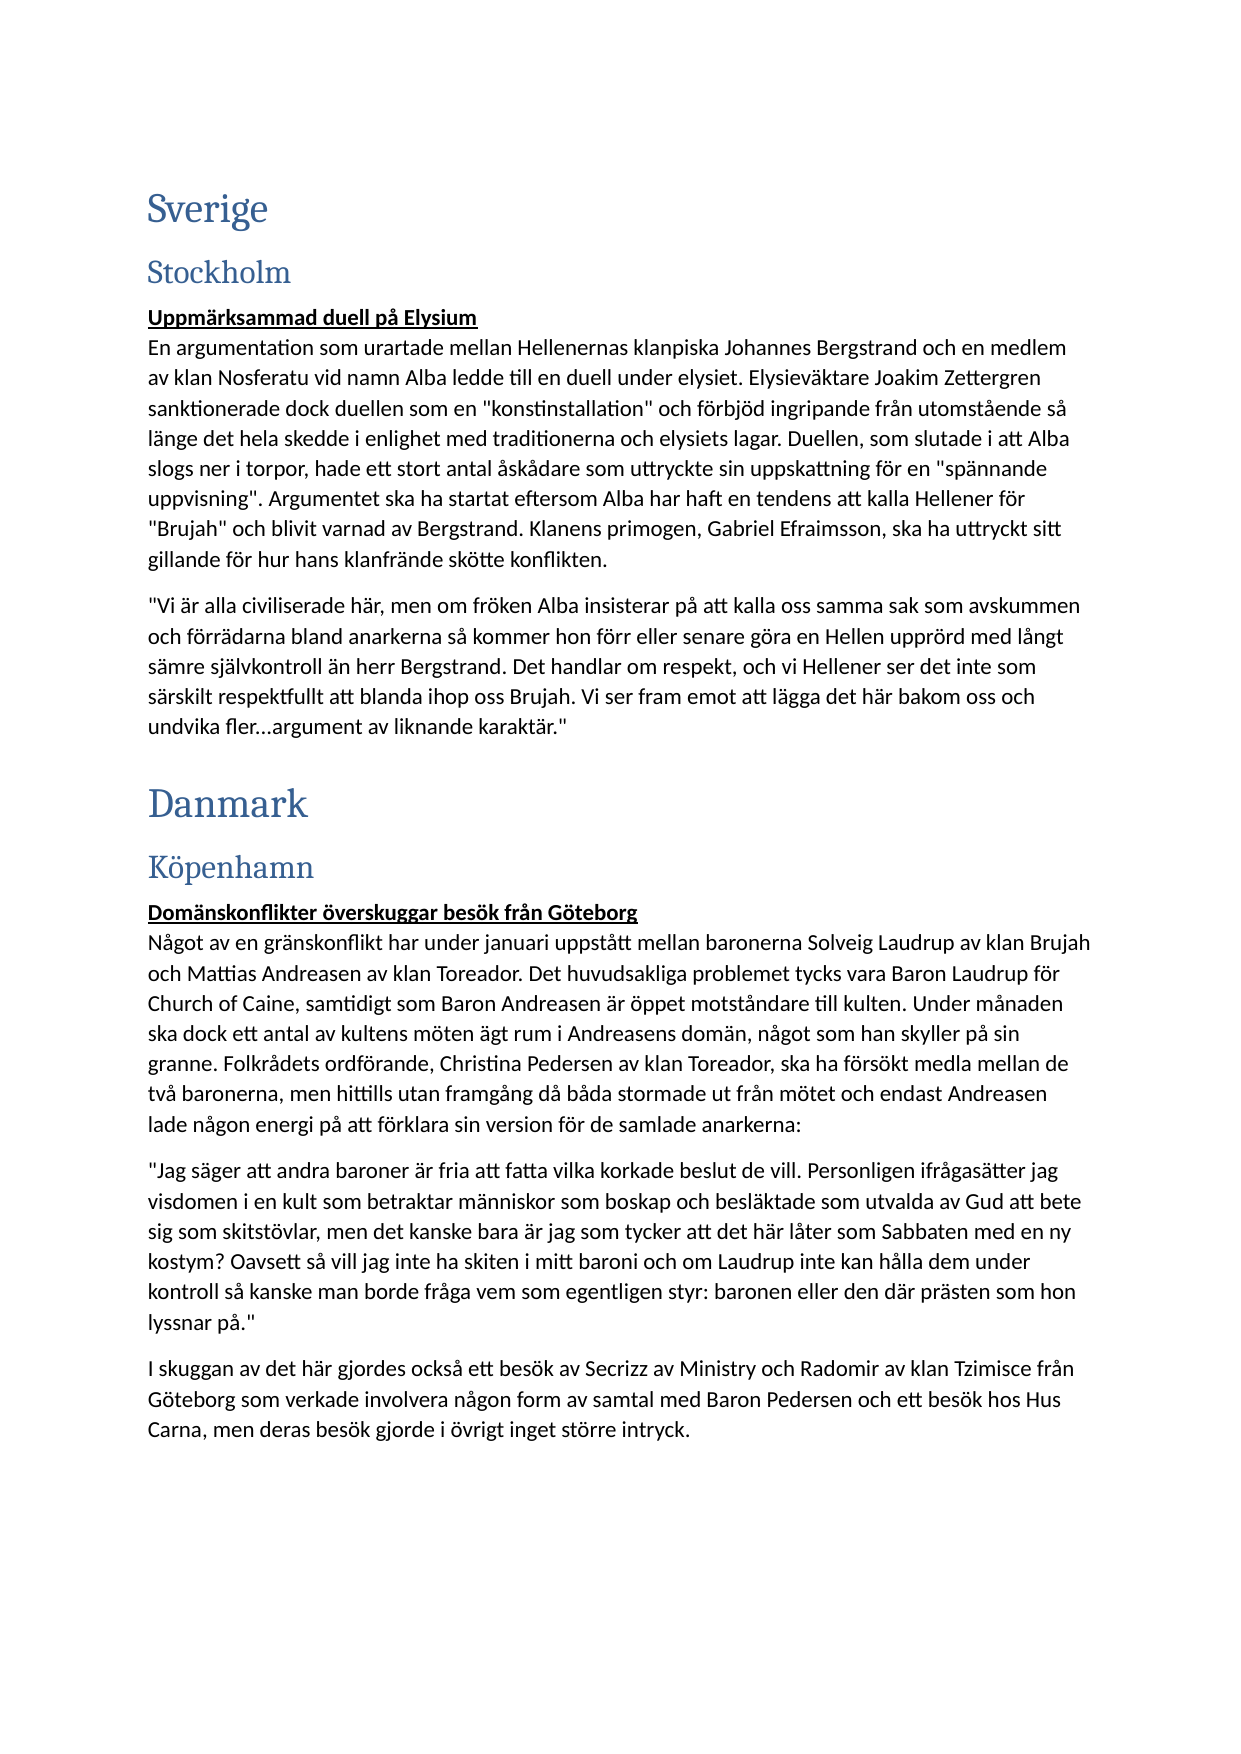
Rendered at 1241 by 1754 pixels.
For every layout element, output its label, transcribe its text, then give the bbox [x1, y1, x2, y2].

subtitle Köpenhamn [148, 848, 1093, 887]
text "Vi är alla civiliserade här, men om fröken Alba insisterar på att kalla oss samma sak som avskummen och förrädarna bland anarkerna så kommer hon förr eller senare göra en Hellen upprörd med långt sämre självkontroll än herr Bergstrand. Det handlar om respekt, och vi Hellener ser det inte som särskilt respektfullt att blanda ihop oss Brujah. Vi ser fram emot att lägga det här bakom oss och undvika fler...argument av liknande karaktär." [148, 592, 1093, 741]
text I skuggan av det här gjordes också ett besök av Secrizz av Ministry och Radomir av klan Tzimisce från Göteborg som verkade involvera någon form av samtal med Baron Pedersen och ett besök hos Hus Carna, men deras besök gjorde i övrigt inget större intryck. [148, 1354, 1093, 1443]
text Uppmärksammad duell på Elysium En argumentation som urartade mellan Hellenernas klanpiska Johannes Bergstrand och en medlem av klan Nosferatu vid namn Alba ledde till en duell under elysiet. Elysieväktare Joakim Zettergren sanktionerade dock duellen som en "konstinstallation" och förbjöd ingripande från utomstående så länge det hela skedde i enlighet med traditionerna och elysiets lagar. Duellen, som slutade i att Alba slogs ner i torpor, hade ett stort antal åskådare som uttryckte sin uppskattning för en "spännande uppvisning". Argumentet ska ha startat eftersom Alba har haft en tendens att kalla Hellener för "Brujah" och blivit varnad av Bergstrand. Klanens primogen, Gabriel Efraimsson, ska ha uttryckt sitt gillande för hur hans klanfrände skötte konflikten. [148, 303, 1093, 573]
text "Jag säger att andra baroner är fria att fatta vilka korkade beslut de vill. Personligen ifrågasätter jag visdomen i en kult som betraktar människor som boskap och besläktade som utvalda av Gud att bete sig som skitstövlar, men det kanske bara är jag som tycker att det här låter som Sabbaten med en ny kostym? Oavsett så vill jag inte ha skiten i mitt baroni och om Laudrup inte kan hålla dem under kontroll så kanske man borde fråga vem som egentligen styr: baronen eller den där prästen som hon lyssnar på." [148, 1157, 1093, 1336]
text Domänskonflikter överskuggar besök från Göteborg Något av en gränskonflikt har under januari uppstått mellan baronerna Solveig Laudrup av klan Brujah och Mattias Andreasen av klan Toreador. Det huvudsakliga problemet tycks vara Baron Laudrup för Church of Caine, samtidigt som Baron Andreasen är öppet motståndare till kulten. Under månaden ska dock ett antal av kultens möten ägt rum i Andreasens domän, något som han skyller på sin granne. Folkrådets ordförande, Christina Pedersen av klan Toreador, ska ha försökt medla mellan de två baronerna, men hittills utan framgång då båda stormade ut från mötet och endast Andreasen lade någon energi på att förklara sin version för de samlade anarkerna: [148, 898, 1093, 1138]
subtitle Danmark [148, 780, 1093, 828]
subtitle Sverige [148, 185, 1093, 233]
subtitle Stockholm [148, 253, 1093, 292]
